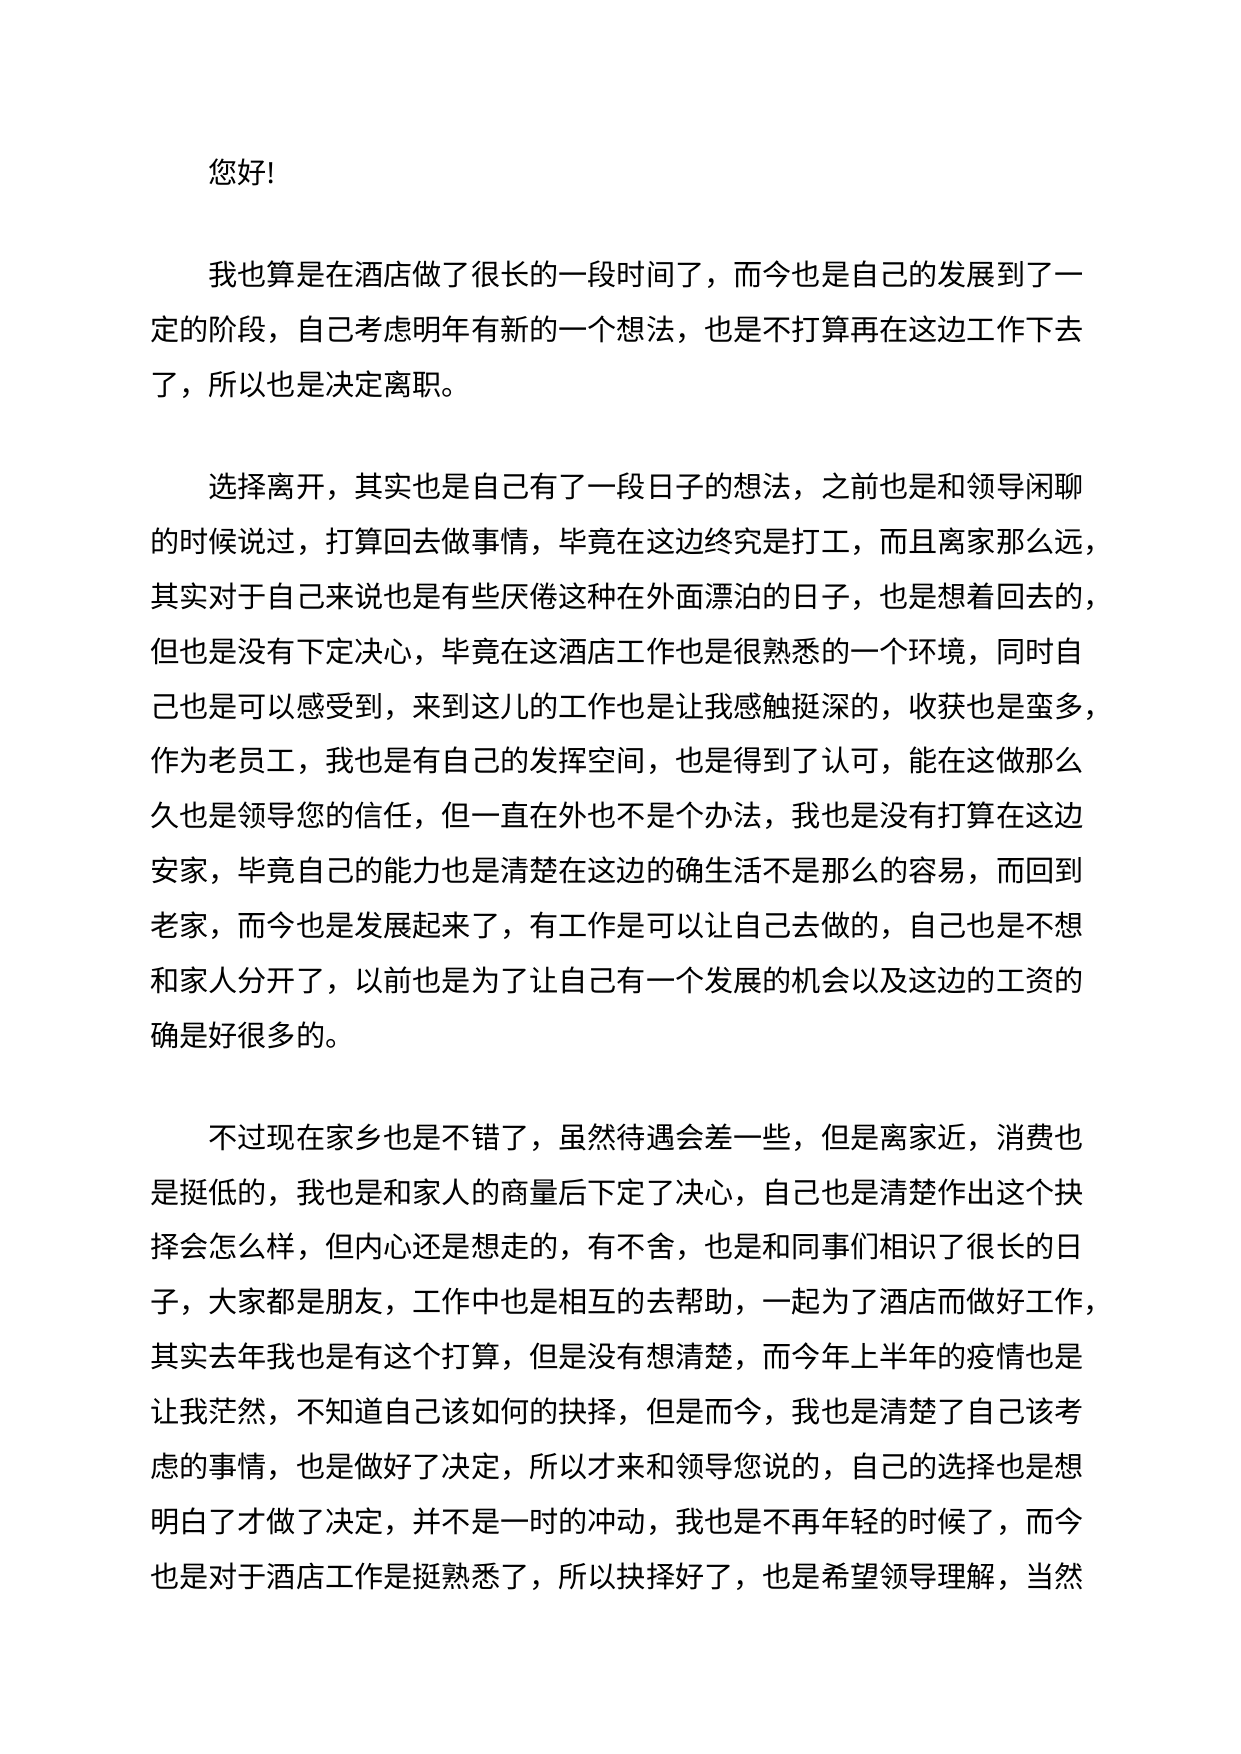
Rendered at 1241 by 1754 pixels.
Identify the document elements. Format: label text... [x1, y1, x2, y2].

text 我也算是在酒店做了很长的一段时间了，而今也是自己的发展到了一定的阶段，自己考虑明年有新的一个想法，也是不打算再在这边工作下去了，所以也是决定离职。 [150, 252, 1090, 404]
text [150, 1114, 1090, 1596]
text 您好! [150, 150, 1090, 192]
text 选择离开，其实也是自己有了一段日子的想法，之前也是和领导闲聊的时候说过，打算回去做事情，毕竟在这边终究是打工，而且离家那么远，其实对于自己来说也是有些厌倦这种在外面漂泊的日子，也是想着回去的，但也是没有下定决心，毕竟在这酒店工作也是很熟悉的一个环境，同时自己也是可以感受到，来到这儿的工作也是让我感触挺深的，收获也是蛮多，作为老员工，我也是有自己的发挥空间，也是得到了认可，能在这做那么久也是领导您的信任，但一直在外也不是个办法，我也是没有打算在这边安家，毕竟自己的能力也是清楚在这边的确生活不是那么的容易，而回到老家，而今也是发展起来了，有工作是可以让自己去做的，自己也是不想和家人分开了，以前也是为了让自己有一个发展的机会以及这边的工资的确是好很多的。 [150, 463, 1090, 1055]
